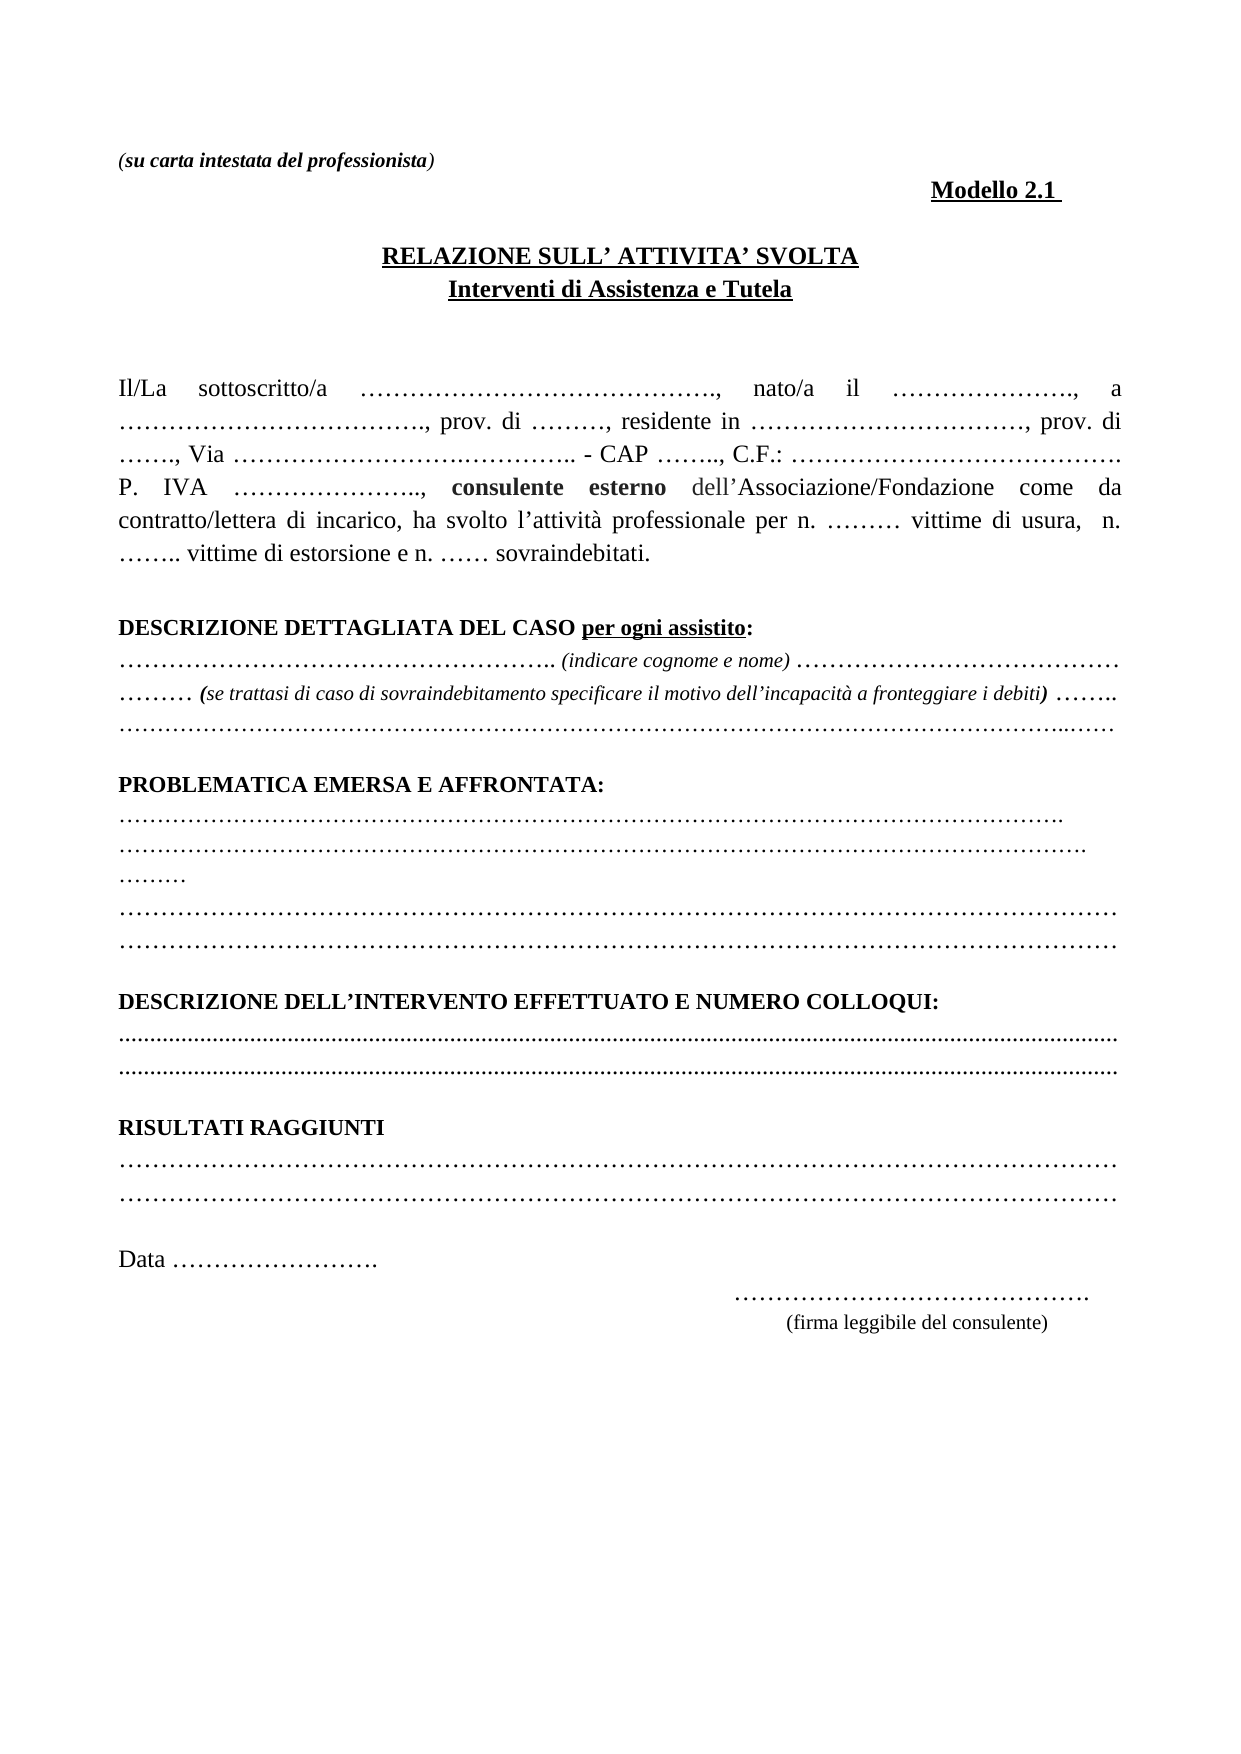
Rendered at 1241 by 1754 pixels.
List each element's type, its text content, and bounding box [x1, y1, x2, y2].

text ................................................................................................................................................................................................................................................................................................................................ [118, 1018, 1122, 1080]
text Descrizione dell’Intervento effettuato e numero colloqui: [118, 988, 1122, 1014]
text …………………………………………………………………………………………………………….……………………………………………………………………………………………………………….……… [118, 801, 1122, 888]
text Risultati RAGGIUNTI [118, 1114, 1122, 1141]
text Interventi di Assistenza e Tutela [118, 274, 1122, 303]
text RELAZIONE SULL’ ATTIVITA’ SVOLTA [118, 241, 1122, 270]
text (firma leggibile del consulente) [118, 1310, 1122, 1334]
text ……… (se trattasi di caso di sovraindebitamento specificare il motivo dell’incapacità a fronteggiare i debiti) …….. [118, 677, 1122, 706]
text (su carta intestata del professionista) [118, 148, 1122, 172]
text ……………………………………………………………………………………………………………..…… [118, 710, 1122, 737]
text ……………………………………. [634, 1277, 1122, 1305]
text PROBLEMATICA EMERSA E AFFRONTATA: [118, 771, 1122, 797]
text …………………………………………………………………………………………………………………………………………………………………………………………………………………… [118, 892, 1122, 953]
text Data ……………………. [118, 1244, 1122, 1272]
text Modello 2.1 [857, 175, 1122, 204]
text Il/La sottoscritto/a ……………………………………., nato/a il …………………., a ………………………………., prov. di ………, residente in ……………………………, prov. di ……., Via ……………………….………….. - CAP …….., C.F.: …………………………………. P. IVA ………………….., consulente esterno dell’Associazione/Fondazione come da contratto/lettera di incarico, ha svolto l’attività professionale per n. ……… vittime di usura, n. …….. vittime di estorsione e n. …… sovraindebitati. [118, 373, 1122, 567]
text …………………………………………………………………………………………………………………………………………………………………………………………………………………… [118, 1144, 1122, 1206]
text DESCRIZIONE DETTAGLIATA DEL CASO per ogni assistito: [118, 614, 1122, 641]
text …………………………………………….. (indicare cognome e nome) ………………………………… [118, 644, 1122, 673]
